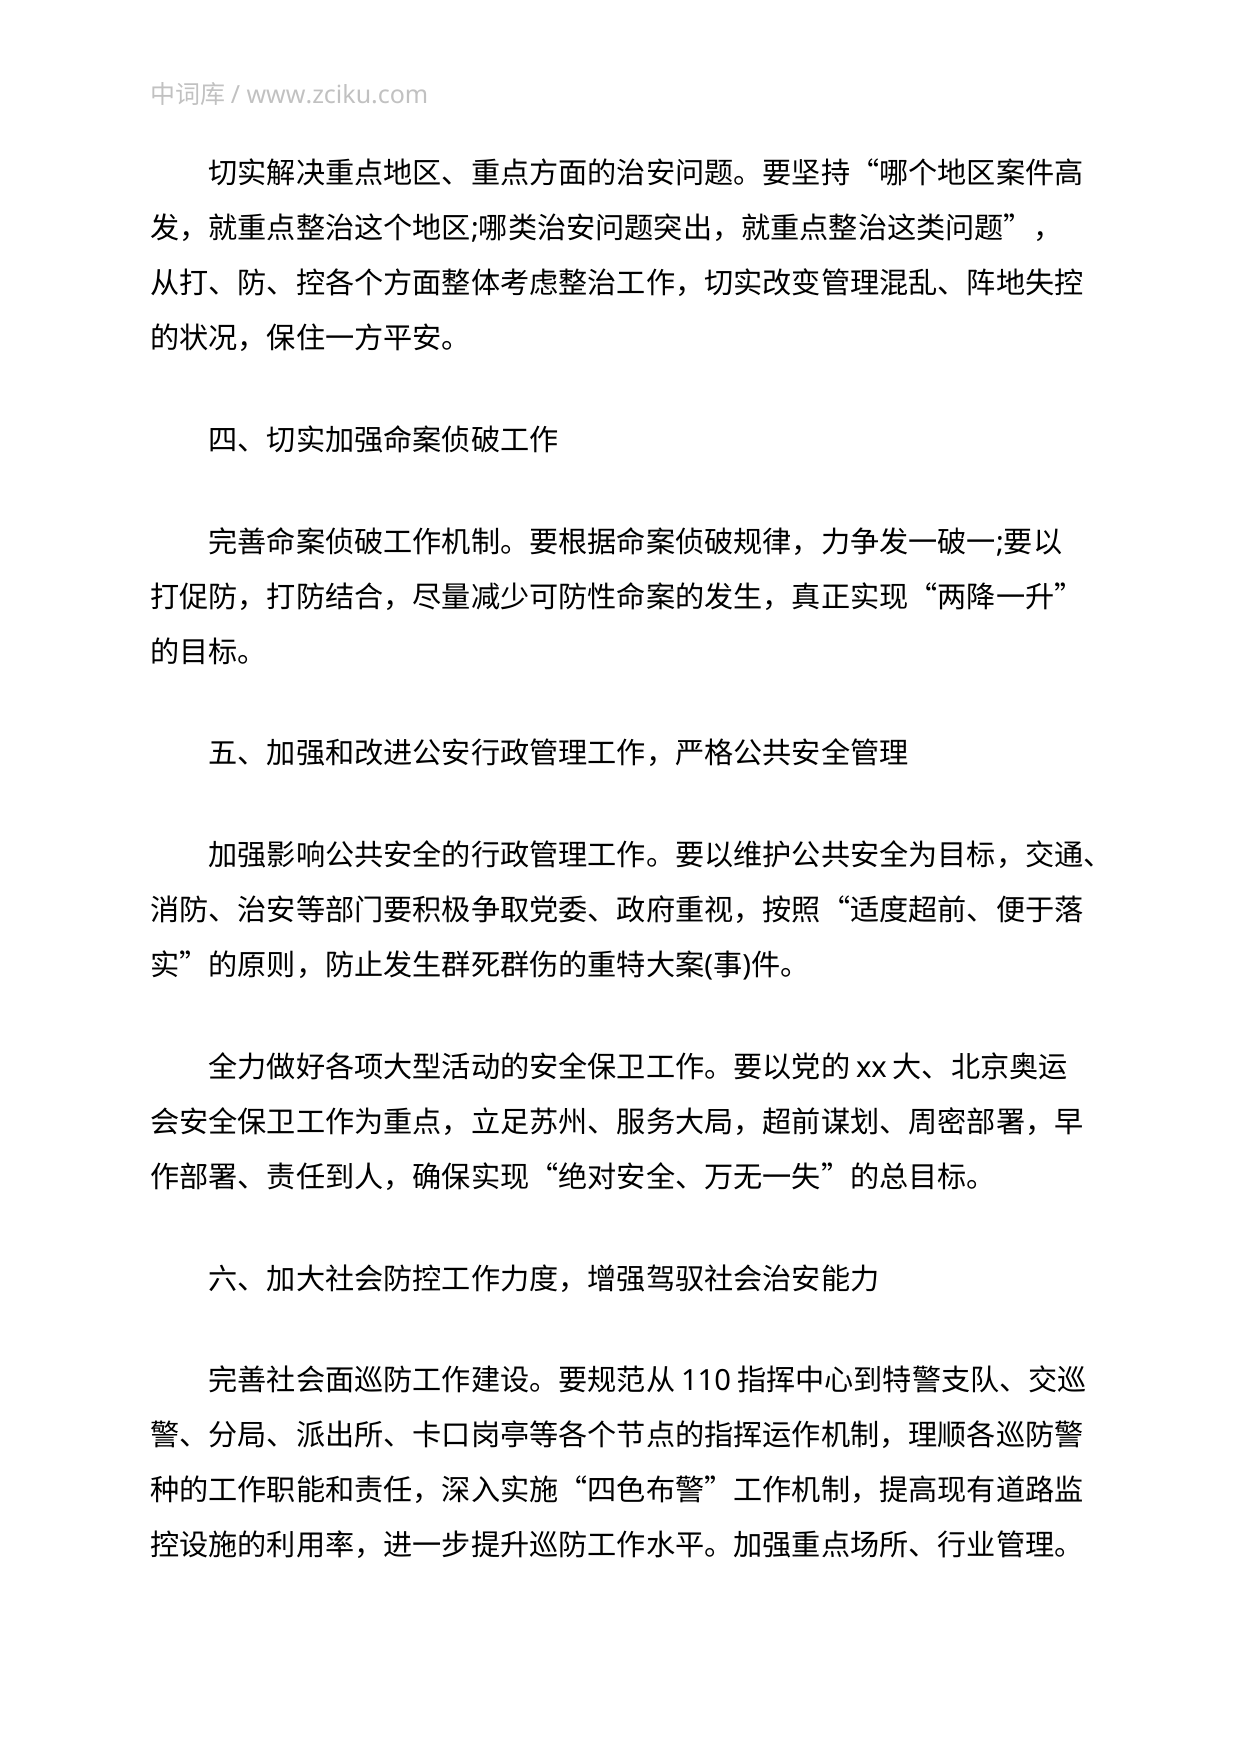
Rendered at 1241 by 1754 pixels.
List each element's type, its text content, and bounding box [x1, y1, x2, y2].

text 完善命案侦破工作机制。要根据命案侦破规律，力争发一破一;要以打促防，打防结合，尽量减少可防性命案的发生，真正实现“两降一升”的目标。 [150, 518, 1090, 671]
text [150, 1357, 1090, 1564]
text 切实解决重点地区、重点方面的治安问题。要坚持“哪个地区案件高发，就重点整治这个地区;哪类治安问题突出，就重点整治这类问题”，从打、防、控各个方面整体考虑整治工作，切实改变管理混乱、阵地失控的状况，保住一方平安。 [150, 150, 1090, 357]
text 五、加强和改进公安行政管理工作，严格公共安全管理 [150, 730, 1090, 772]
text 全力做好各项大型活动的安全保卫工作。要以党的xx大、北京奥运会安全保卫工作为重点，立足苏州、服务大局，超前谋划、周密部署，早作部署、责任到人，确保实现“绝对安全、万无一失”的总目标。 [150, 1043, 1090, 1196]
text 加强影响公共安全的行政管理工作。要以维护公共安全为目标，交通、消防、治安等部门要积极争取党委、政府重视，按照“适度超前、便于落实”的原则，防止发生群死群伤的重特大案(事)件。 [150, 832, 1090, 984]
text 四、切实加强命案侦破工作 [150, 417, 1090, 459]
text 六、加大社会防控工作力度，增强驾驭社会治安能力 [150, 1255, 1090, 1297]
